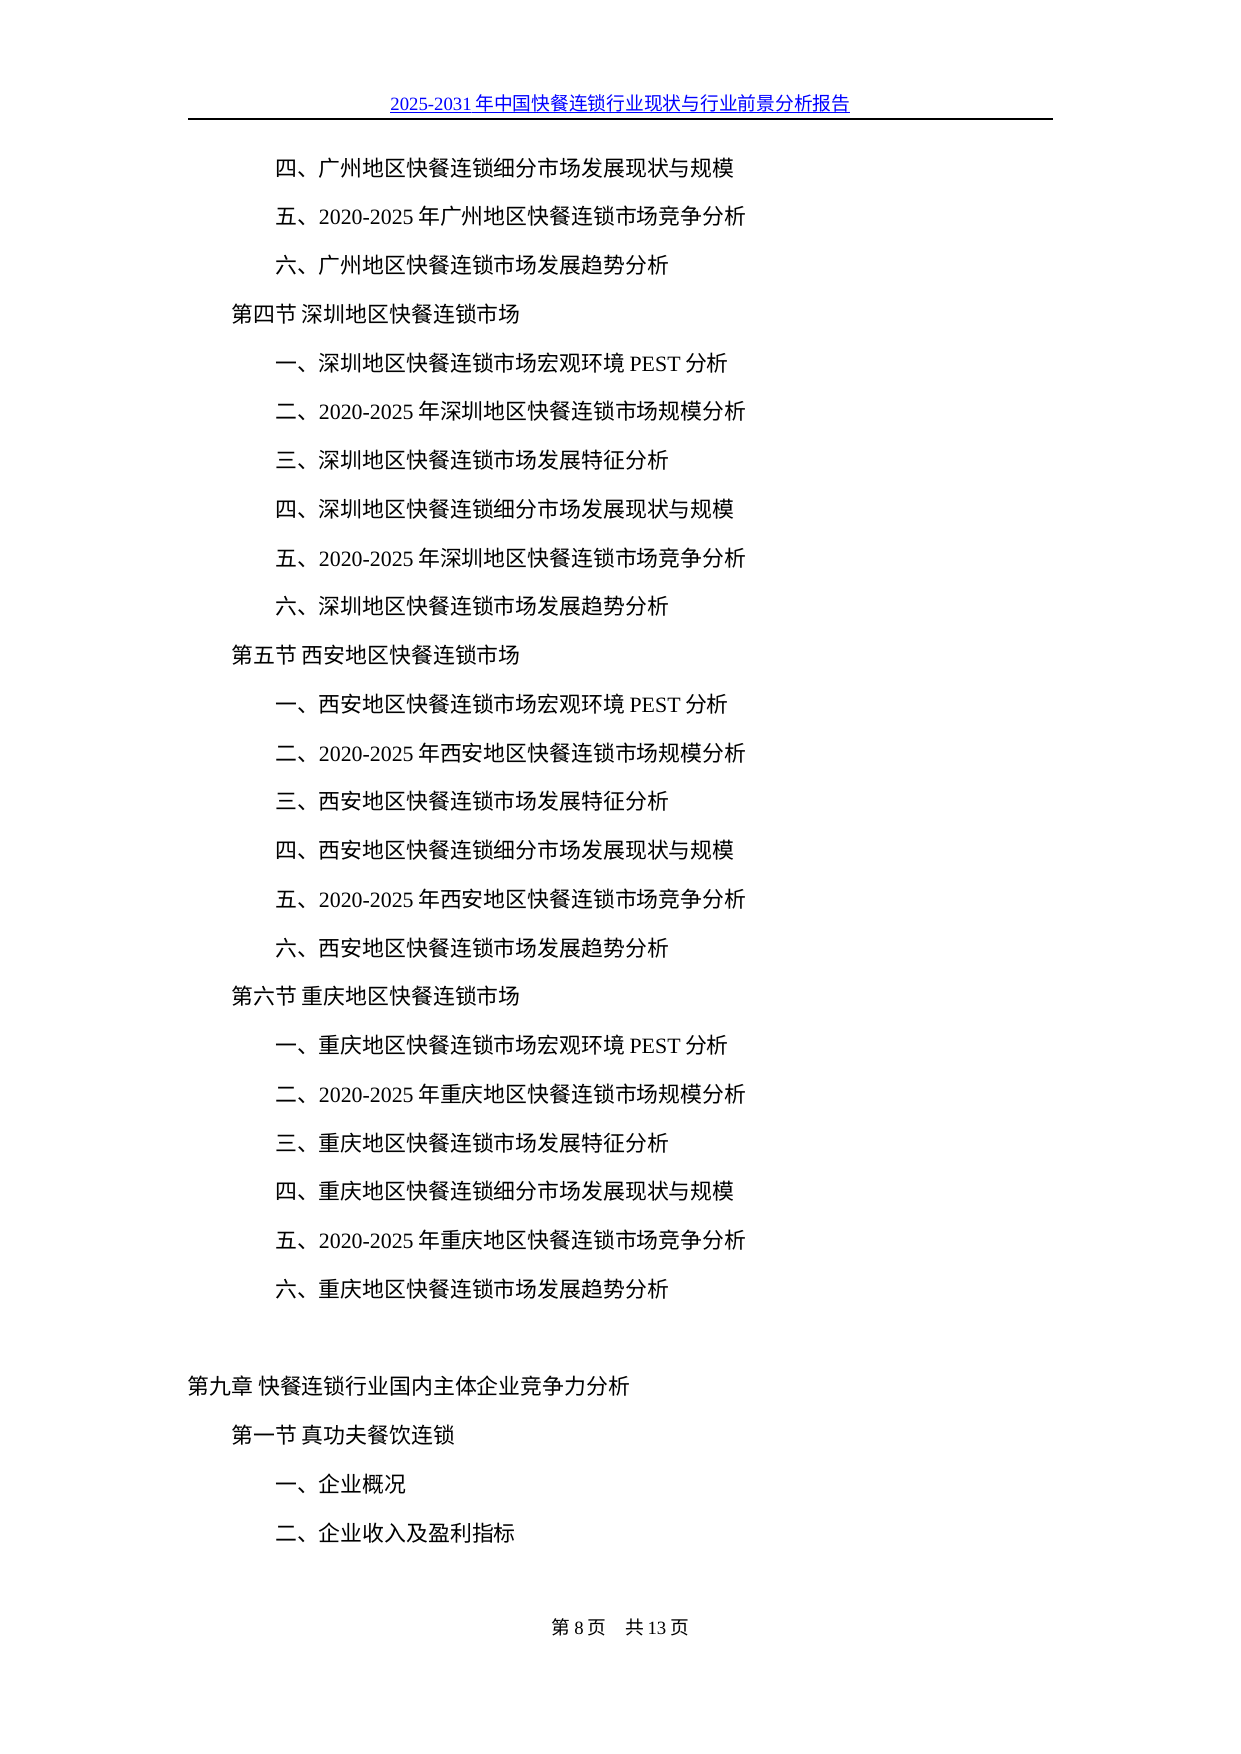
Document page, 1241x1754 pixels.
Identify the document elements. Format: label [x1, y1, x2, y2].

text [187, 150, 1053, 1548]
